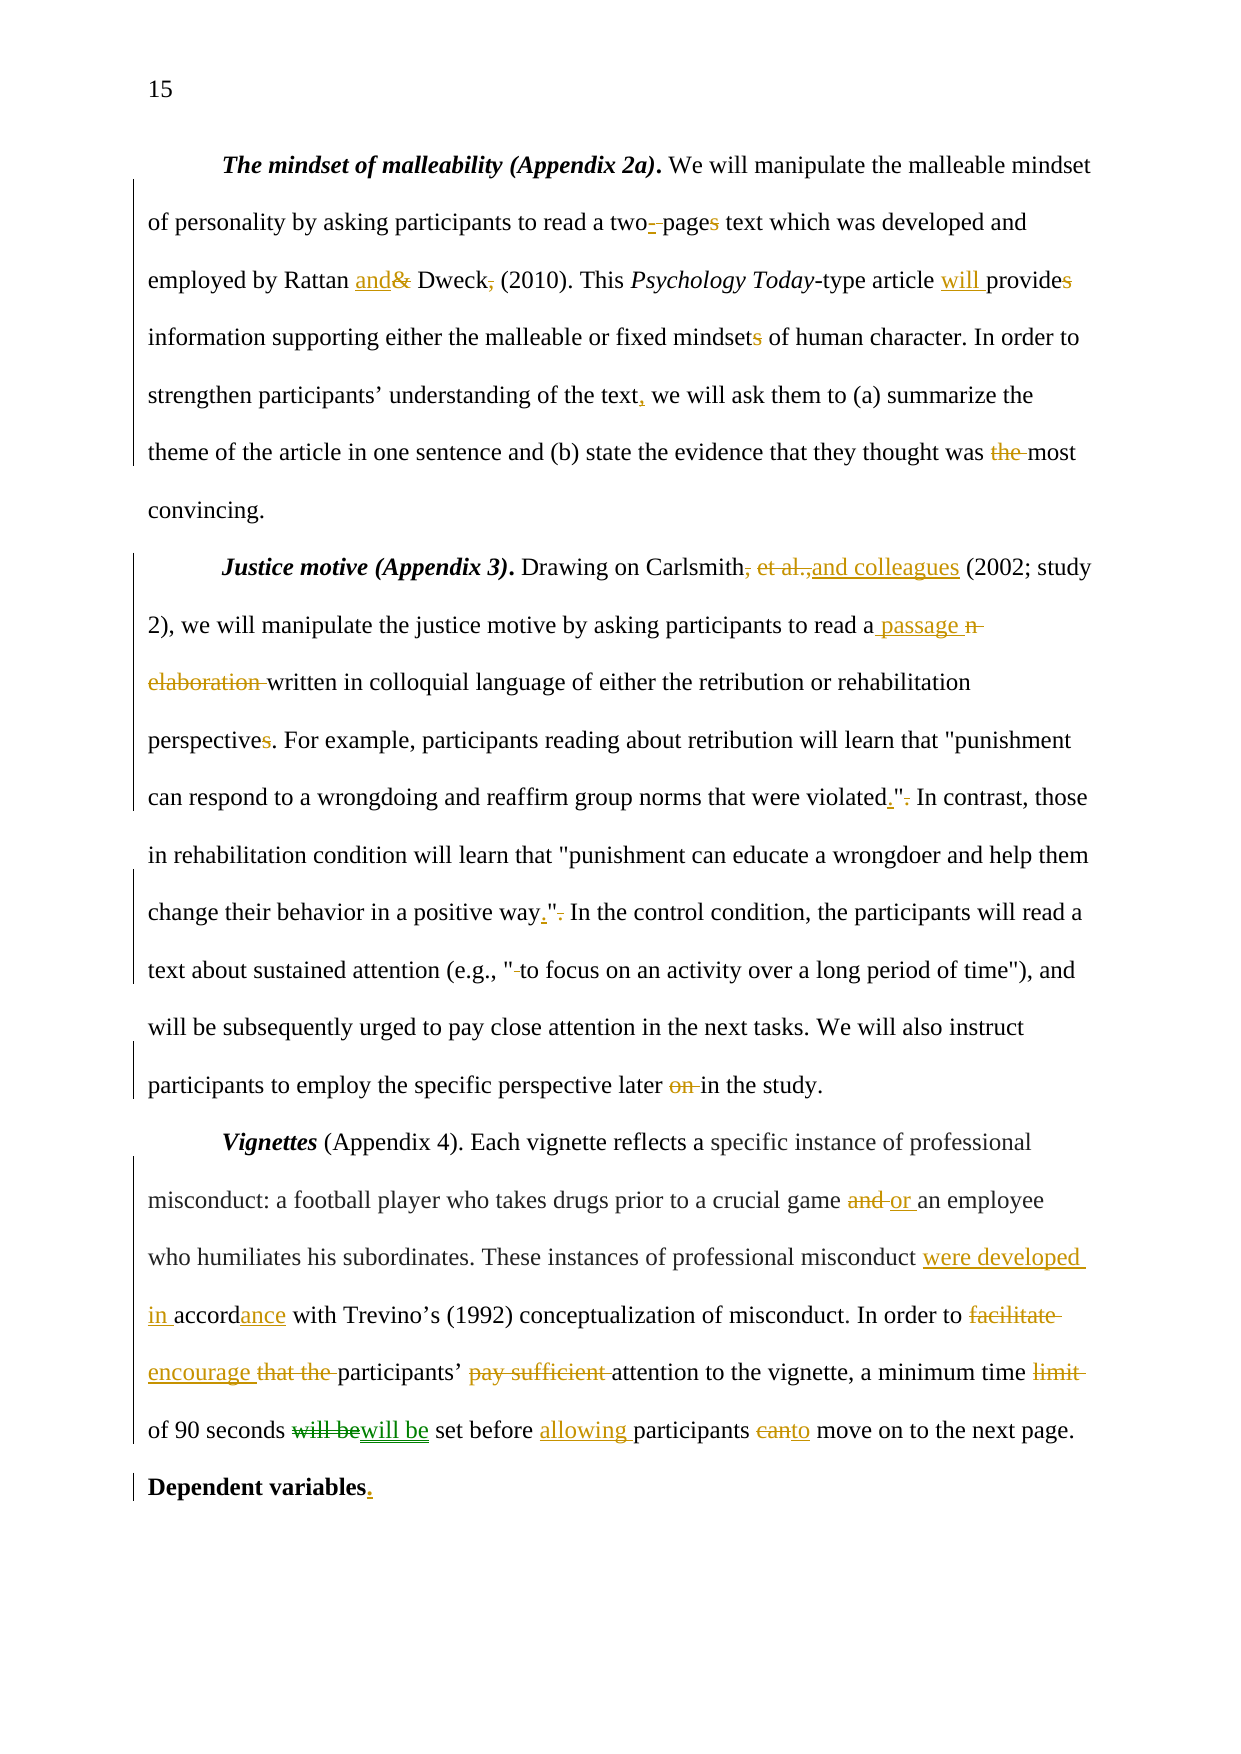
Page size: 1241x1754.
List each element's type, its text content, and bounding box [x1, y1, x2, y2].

text The mindset of malleability (Appendix 2a). We will manipulate the malleable mindset of personality by asking participants to read a twopage text which was developed and employed by Rattan Dweck (2010). This Psychology Today-type article provide information supporting either the malleable or fixed mindset of human character. In order to strengthen participants’ understanding of the text we will ask them to (a) summarize the theme of the article in one sentence and (b) state the evidence that they thought was most convincing. [148, 150, 1092, 524]
text Justice motive (Appendix 3). Drawing on Carlsmith (2002; study 2), we will manipulate the justice motive by asking participants to read awritten in colloquial language of either the retribution or rehabilitation perspective. For example, participants reading about retribution will learn that "punishment can respond to a wrongdoing and reaffirm group norms that were violated" In contrast, those in rehabilitation condition will learn that "punishment can educate a wrongdoer and help them change their behavior in a positive way" In the control condition, the participants will read a text about sustained attention (e.g., "to focus on an activity over a long period of time"), and will be subsequently urged to pay close attention in the next tasks. We will also instruct participants to employ the specific perspective later in the study. [148, 552, 1092, 1099]
text Dependent variables [148, 1472, 1092, 1501]
text Vignettes (Appendix 4). Each vignette reflects a specific instance of professional misconduct: a football player who takes drugs prior to a crucial game an employee who humiliates his subordinates. These instances of professional misconduct accord with Trevino’s (1992) conceptualization of misconduct. In order to participants’ attention to the vignette, a minimum time of 90 seconds set before participants move on to the next page. [148, 1127, 1092, 1444]
